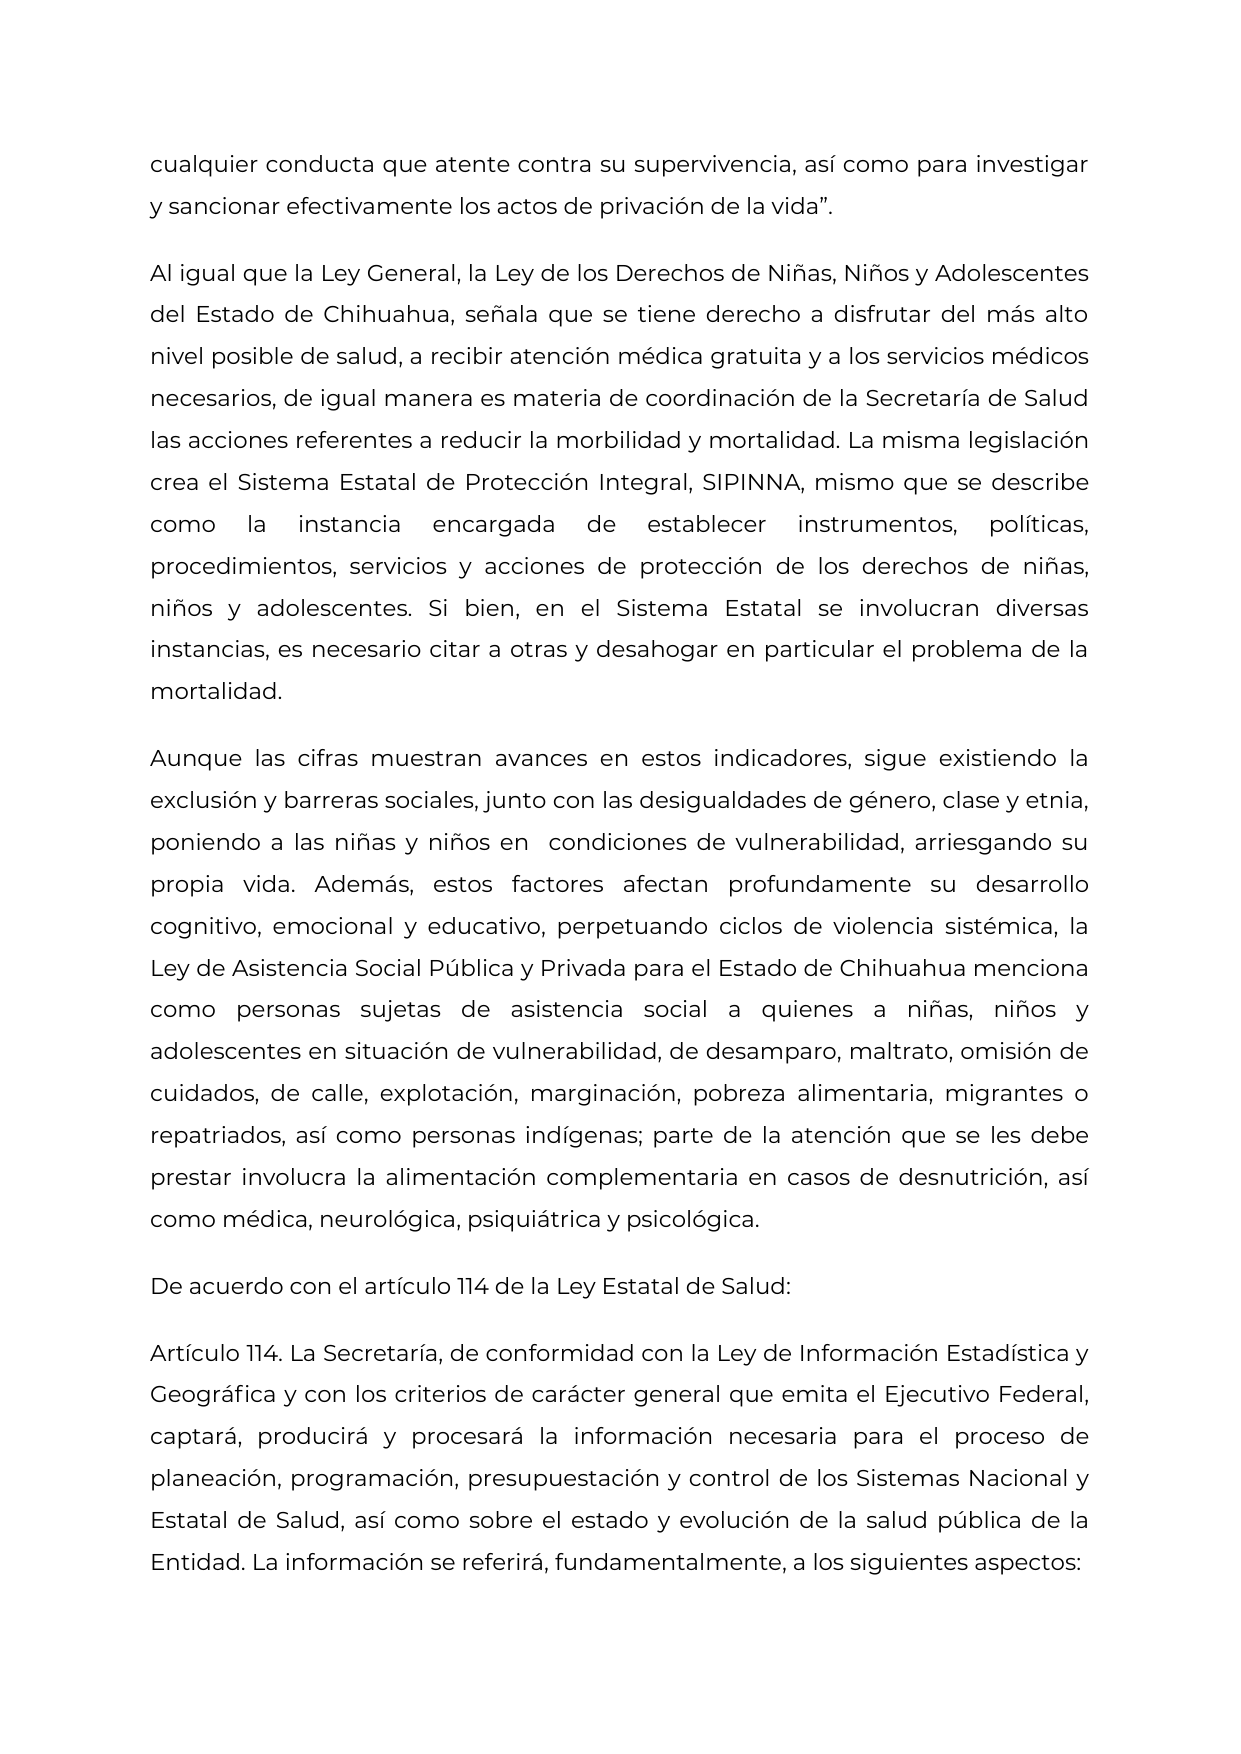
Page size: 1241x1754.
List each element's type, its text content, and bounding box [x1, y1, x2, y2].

text De acuerdo con el artículo 114 de la Ley Estatal de Salud: [150, 1272, 1090, 1300]
text Artículo 114. La Secretaría, de conformidad con la Ley de Información Estadística y Geográfica y con los criterios de carácter general que emita el Ejecutivo Federal, captará, producirá y procesará la información necesaria para el proceso de planeación, programación, presupuestación y control de los Sistemas Nacional y Estatal de Salud, así como sobre el estado y evolución de la salud pública de la Entidad. La información se referirá, fundamentalmente, a los siguientes aspectos: [150, 1339, 1090, 1576]
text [150, 150, 1090, 220]
text Aunque las cifras muestran avances en estos indicadores, sigue existiendo la exclusión y barreras sociales, junto con las desigualdades de género, clase y etnia, poniendo a las niñas y niños en condiciones de vulnerabilidad, arriesgando su propia vida. Además, estos factores afectan profundamente su desarrollo cognitivo, emocional y educativo, perpetuando ciclos de violencia sistémica, la Ley de Asistencia Social Pública y Privada para el Estado de Chihuahua menciona como personas sujetas de asistencia social a quienes a niñas, niños y adolescentes en situación de vulnerabilidad, de desamparo, maltrato, omisión de cuidados, de calle, explotación, marginación, pobreza alimentaria, migrantes o repatriados, así como personas indígenas; parte de la atención que se les debe prestar involucra la alimentación complementaria en casos de desnutrición, así como médica, neurológica, psiquiátrica y psicológica. [150, 744, 1090, 1233]
text Al igual que la Ley General, la Ley de los Derechos de Niñas, Niños y Adolescentes del Estado de Chihuahua, señala que se tiene derecho a disfrutar del más alto nivel posible de salud, a recibir atención médica gratuita y a los servicios médicos necesarios, de igual manera es materia de coordinación de la Secretaría de Salud las acciones referentes a reducir la morbilidad y mortalidad. La misma legislación crea el Sistema Estatal de Protección Integral, SIPINNA, mismo que se describe como la instancia encargada de establecer instrumentos, políticas, procedimientos, servicios y acciones de protección de los derechos de niñas, niños y adolescentes. Si bien, en el Sistema Estatal se involucran diversas instancias, es necesario citar a otras y desahogar en particular el problema de la mortalidad. [150, 259, 1090, 705]
